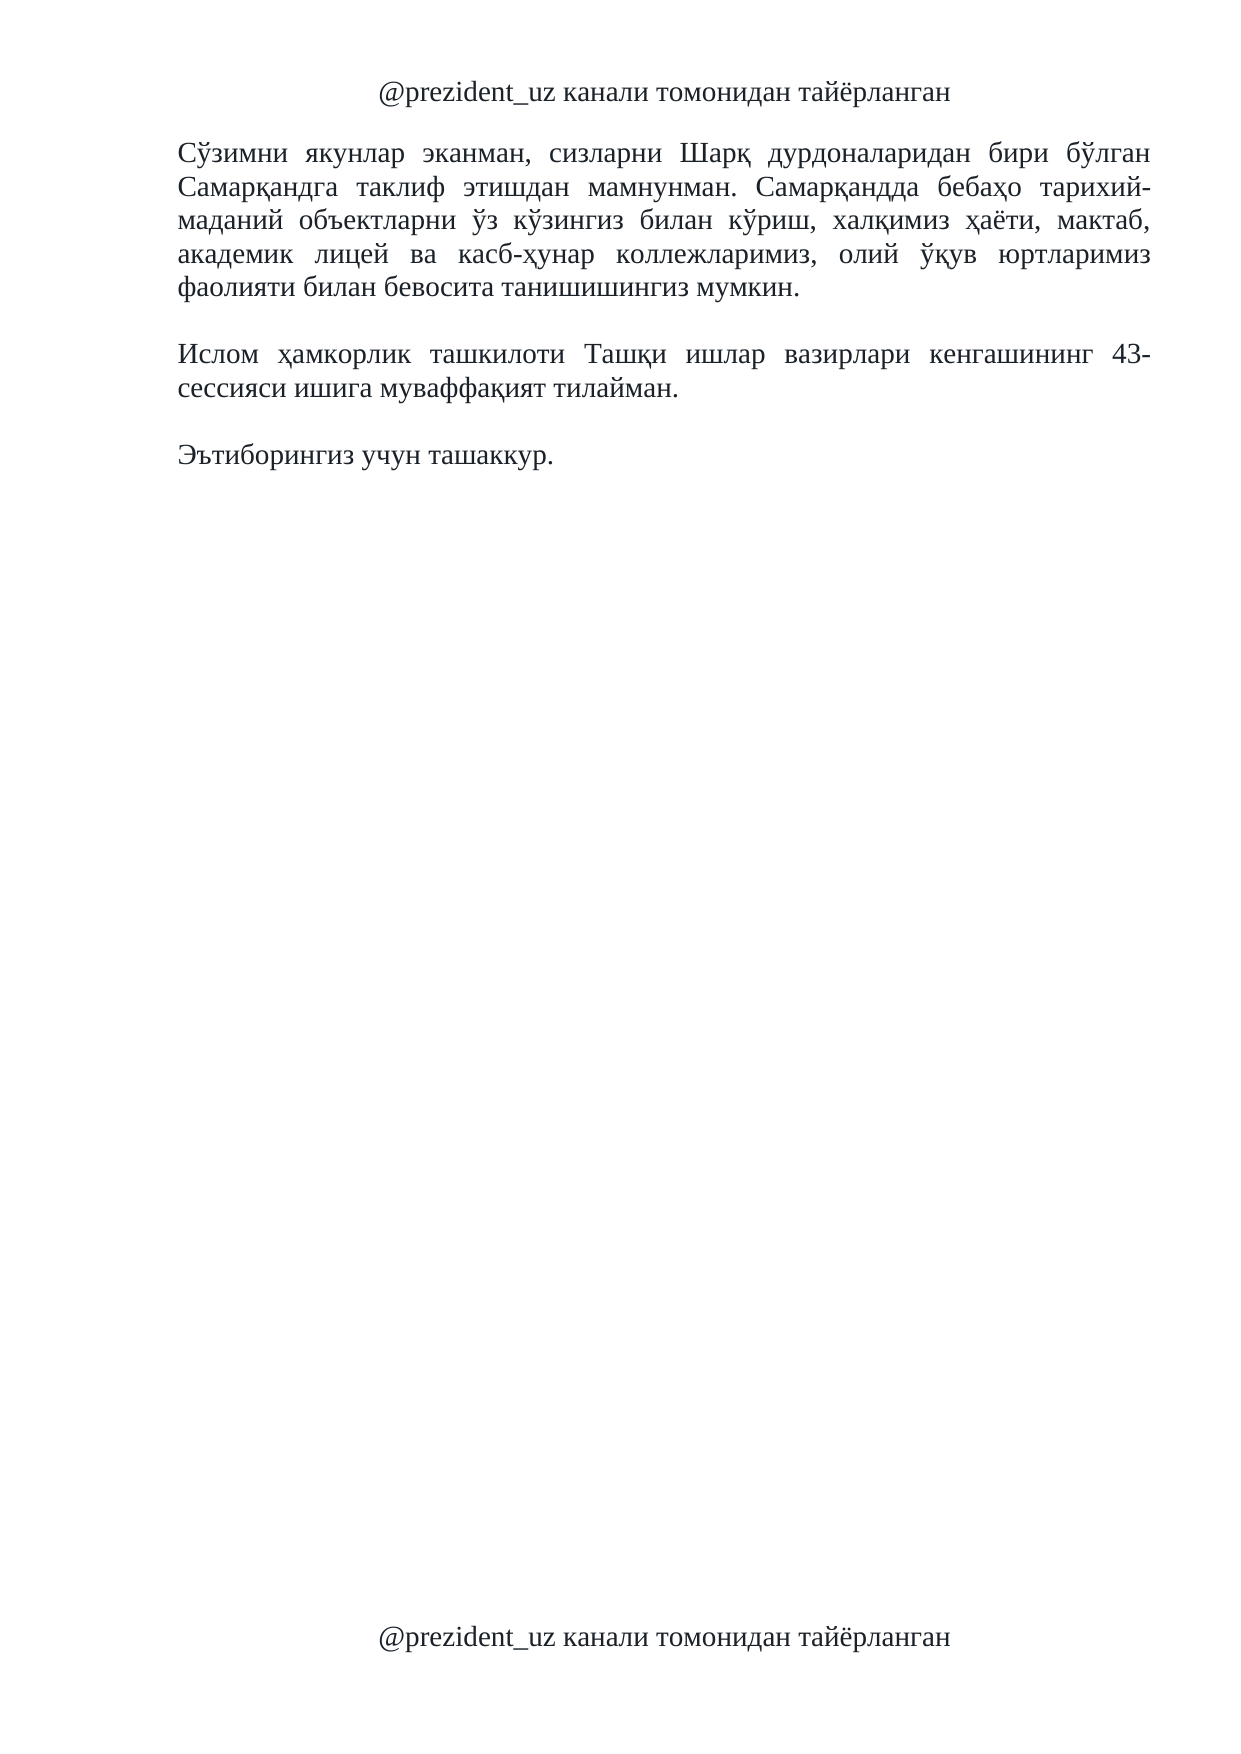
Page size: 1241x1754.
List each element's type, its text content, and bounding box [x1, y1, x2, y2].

text Эътиборингиз учун ташаккур. [177, 437, 1152, 471]
text Сўзимни якунлар эканман, сизларни Шарқ дурдоналаридан бири бўлган Самарқандга таклиф этишдан мамнунман. Самарқандда бебаҳо тарихий-маданий объектларни ўз кўзингиз билан кўриш, халқимиз ҳаёти, мактаб, академик лицей ва касб-ҳунар коллежларимиз, олий ўқув юртларимиз фаолияти билан бевосита танишишингиз мумкин. [177, 135, 1152, 303]
text Ислом ҳамкорлик ташкилоти Ташқи ишлар вазирлари кенгашининг 43-сессияси ишига муваффақият тилайман. [177, 337, 1152, 404]
